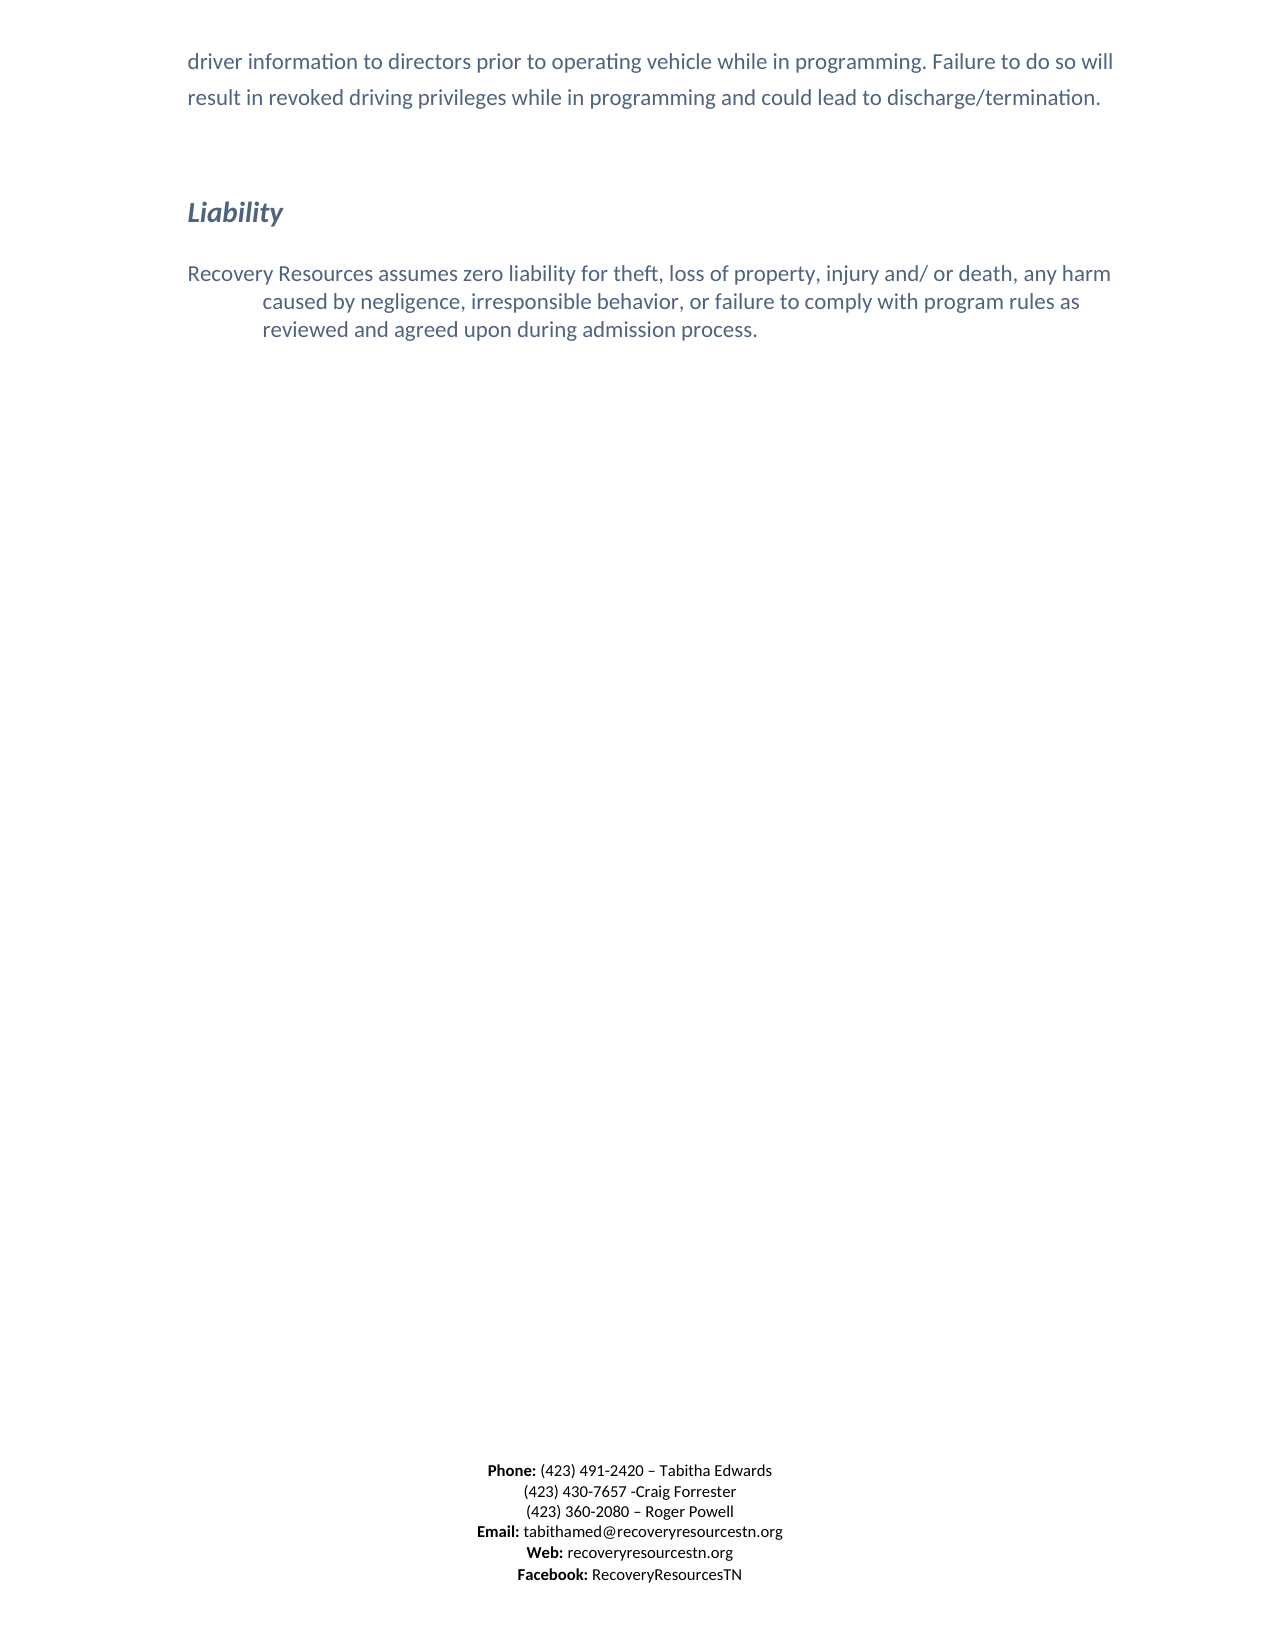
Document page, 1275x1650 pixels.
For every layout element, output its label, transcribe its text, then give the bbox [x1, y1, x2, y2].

text Liability [187, 194, 1144, 230]
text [187, 47, 1144, 111]
text Recovery Resources assumes zero liability for theft, loss of property, injury and/ or death, any harm caused by negligence, irresponsible behavior, or failure to comply with program rules as reviewed and agreed upon during admission process. [187, 259, 1144, 343]
